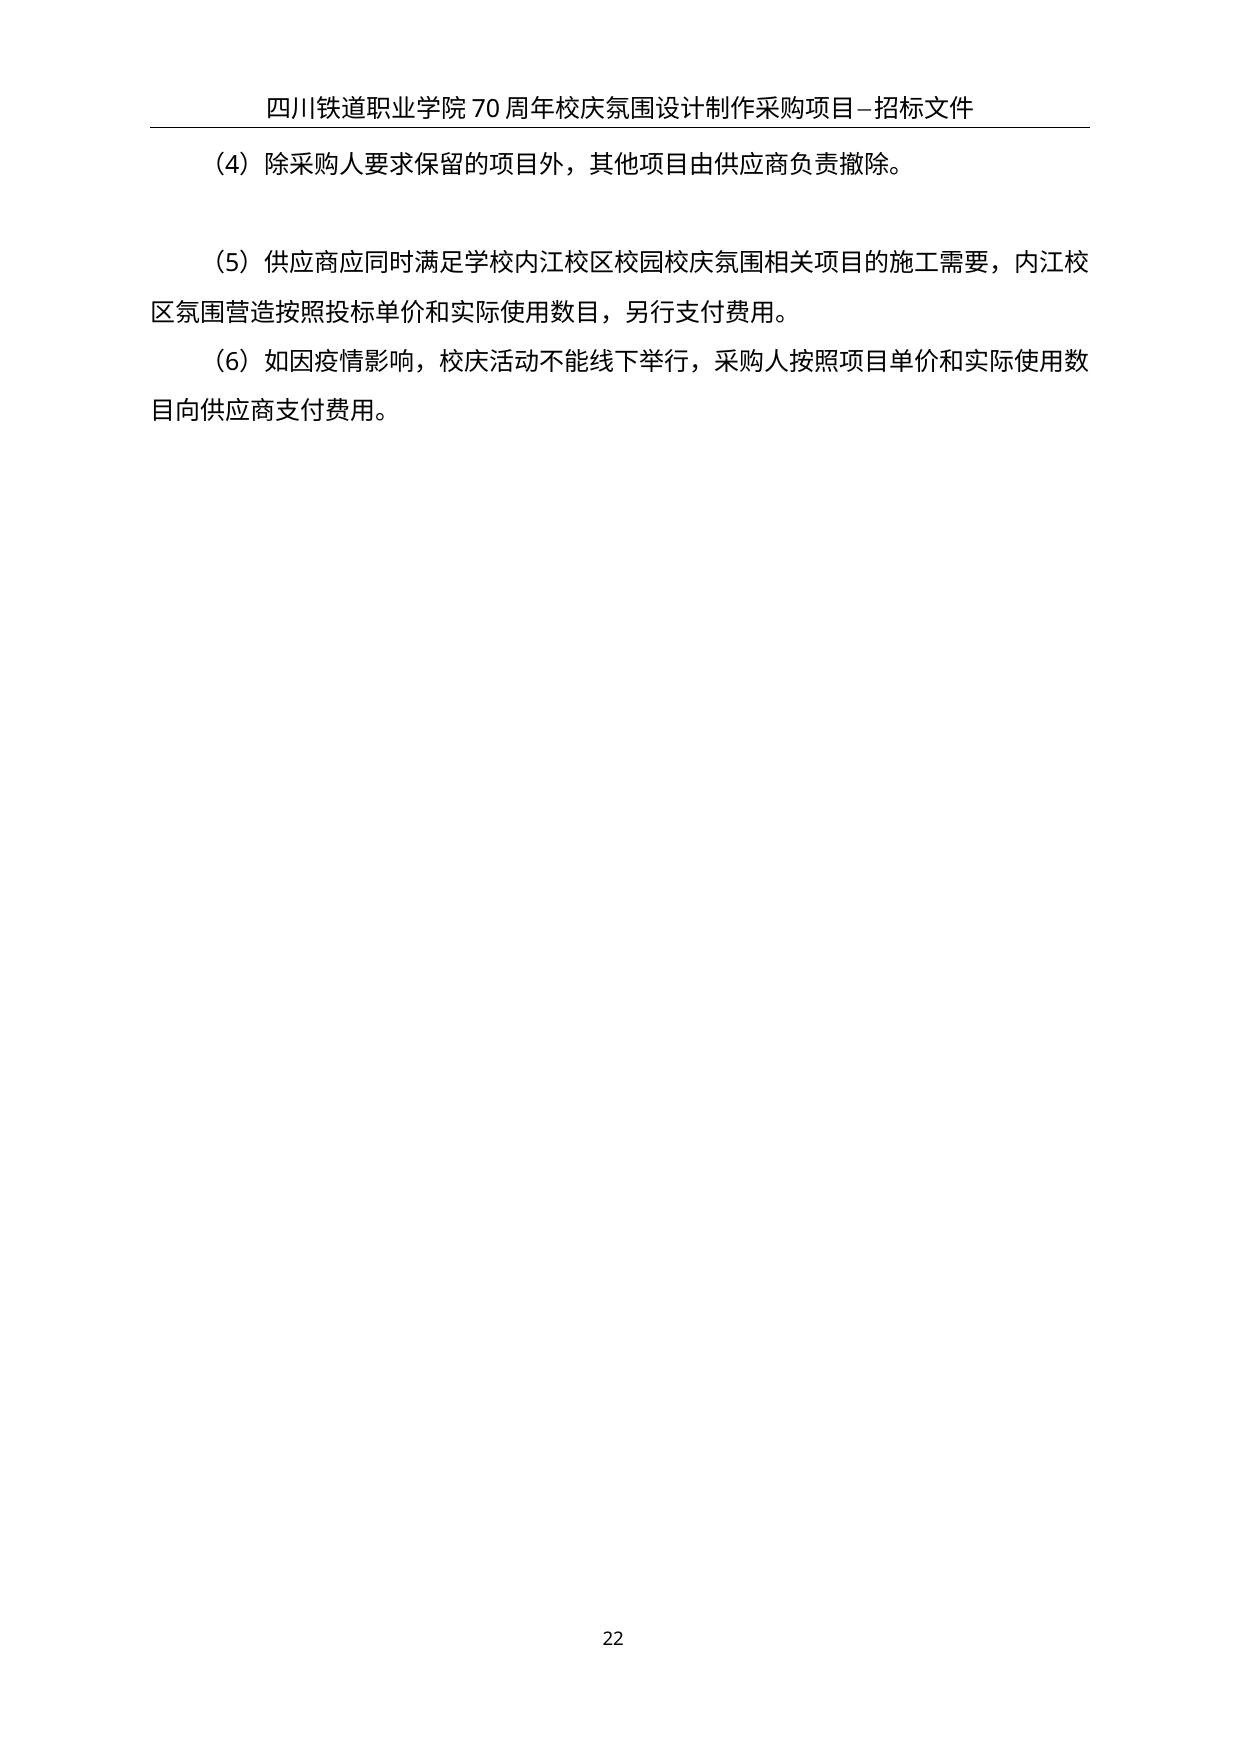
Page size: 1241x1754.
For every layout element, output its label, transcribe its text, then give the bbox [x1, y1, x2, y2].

text （5）供应商应同时满足学校内江校区校园校庆氛围相关项目的施工需要，内江校区氛围营造按照投标单价和实际使用数目，另行支付费用。 [150, 236, 1090, 335]
text （6）如因疫情影响，校庆活动不能线下举行，采购人按照项目单价和实际使用数目向供应商支付费用。 [150, 335, 1090, 433]
text （4）除采购人要求保留的项目外，其他项目由供应商负责撤除。 [150, 138, 1090, 187]
